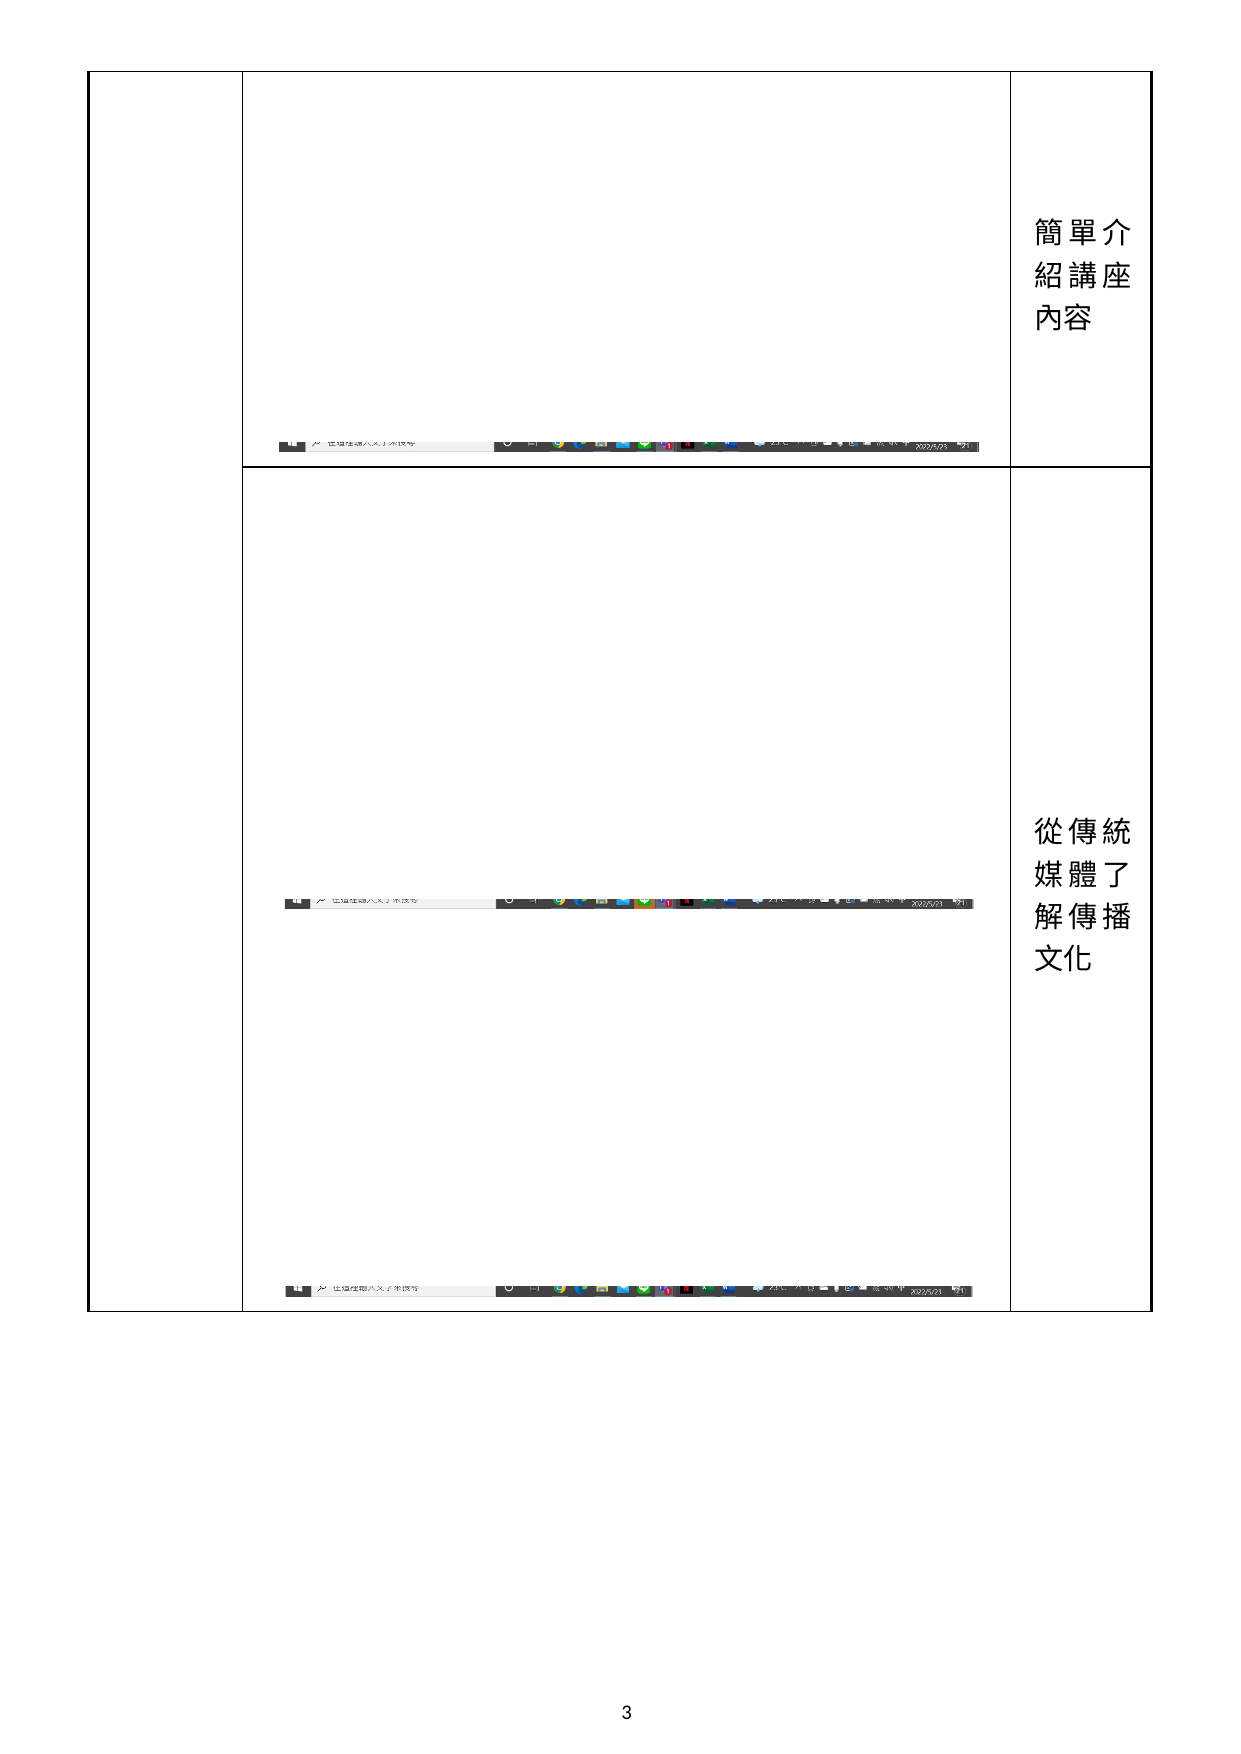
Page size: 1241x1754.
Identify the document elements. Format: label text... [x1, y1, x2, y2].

table_cell 從傳統媒體了解傳播文化 [1011, 468, 1150, 1311]
picture [279, 442, 979, 452]
picture [285, 1286, 973, 1297]
picture [284, 899, 974, 909]
table_cell [243, 72, 1010, 466]
table_cell 簡單介紹講座內容 [1011, 72, 1150, 466]
table_cell [243, 468, 1010, 1311]
